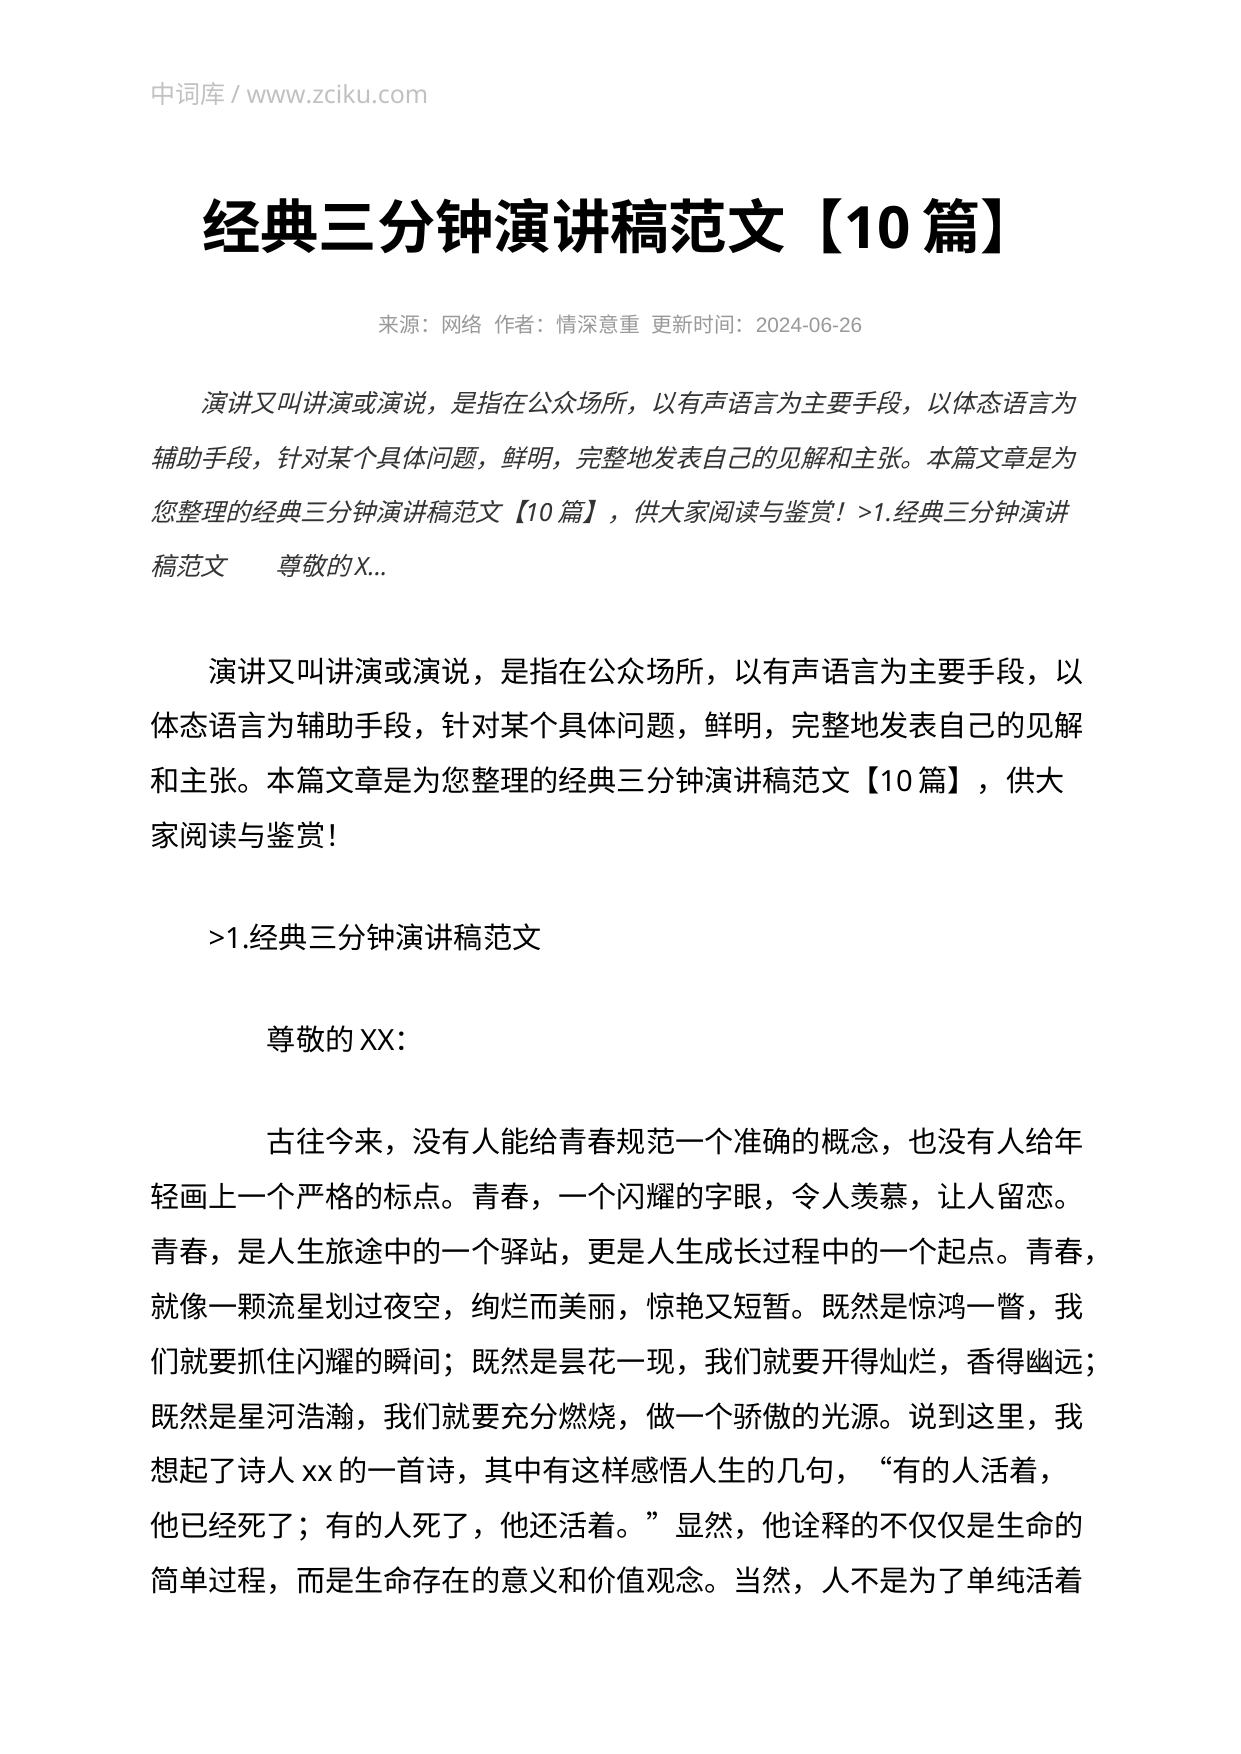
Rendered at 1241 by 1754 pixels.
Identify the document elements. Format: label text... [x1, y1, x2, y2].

subtitle 经典三分钟演讲稿范文【10篇】 [150, 181, 1090, 266]
text 演讲又叫讲演或演说，是指在公众场所，以有声语言为主要手段，以体态语言为辅助手段，针对某个具体问题，鲜明，完整地发表自己的见解和主张。本篇文章是为您整理的经典三分钟演讲稿范文【10篇】，供大家阅读与鉴赏！ [150, 648, 1090, 855]
text 演讲又叫讲演或演说，是指在公众场所，以有声语言为主要手段，以体态语言为辅助手段，针对某个具体问题，鲜明，完整地发表自己的见解和主张。本篇文章是为您整理的经典三分钟演讲稿范文【10篇】，供大家阅读与鉴赏！>1.经典三分钟演讲稿范文 尊敬的X... [150, 384, 1090, 583]
text 来源：网络 作者：情深意重 更新时间：2024-06-26 [150, 313, 1090, 337]
text 尊敬的XX： [150, 1017, 1090, 1059]
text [150, 1119, 1090, 1600]
text >1.经典三分钟演讲稿范文 [150, 915, 1090, 957]
